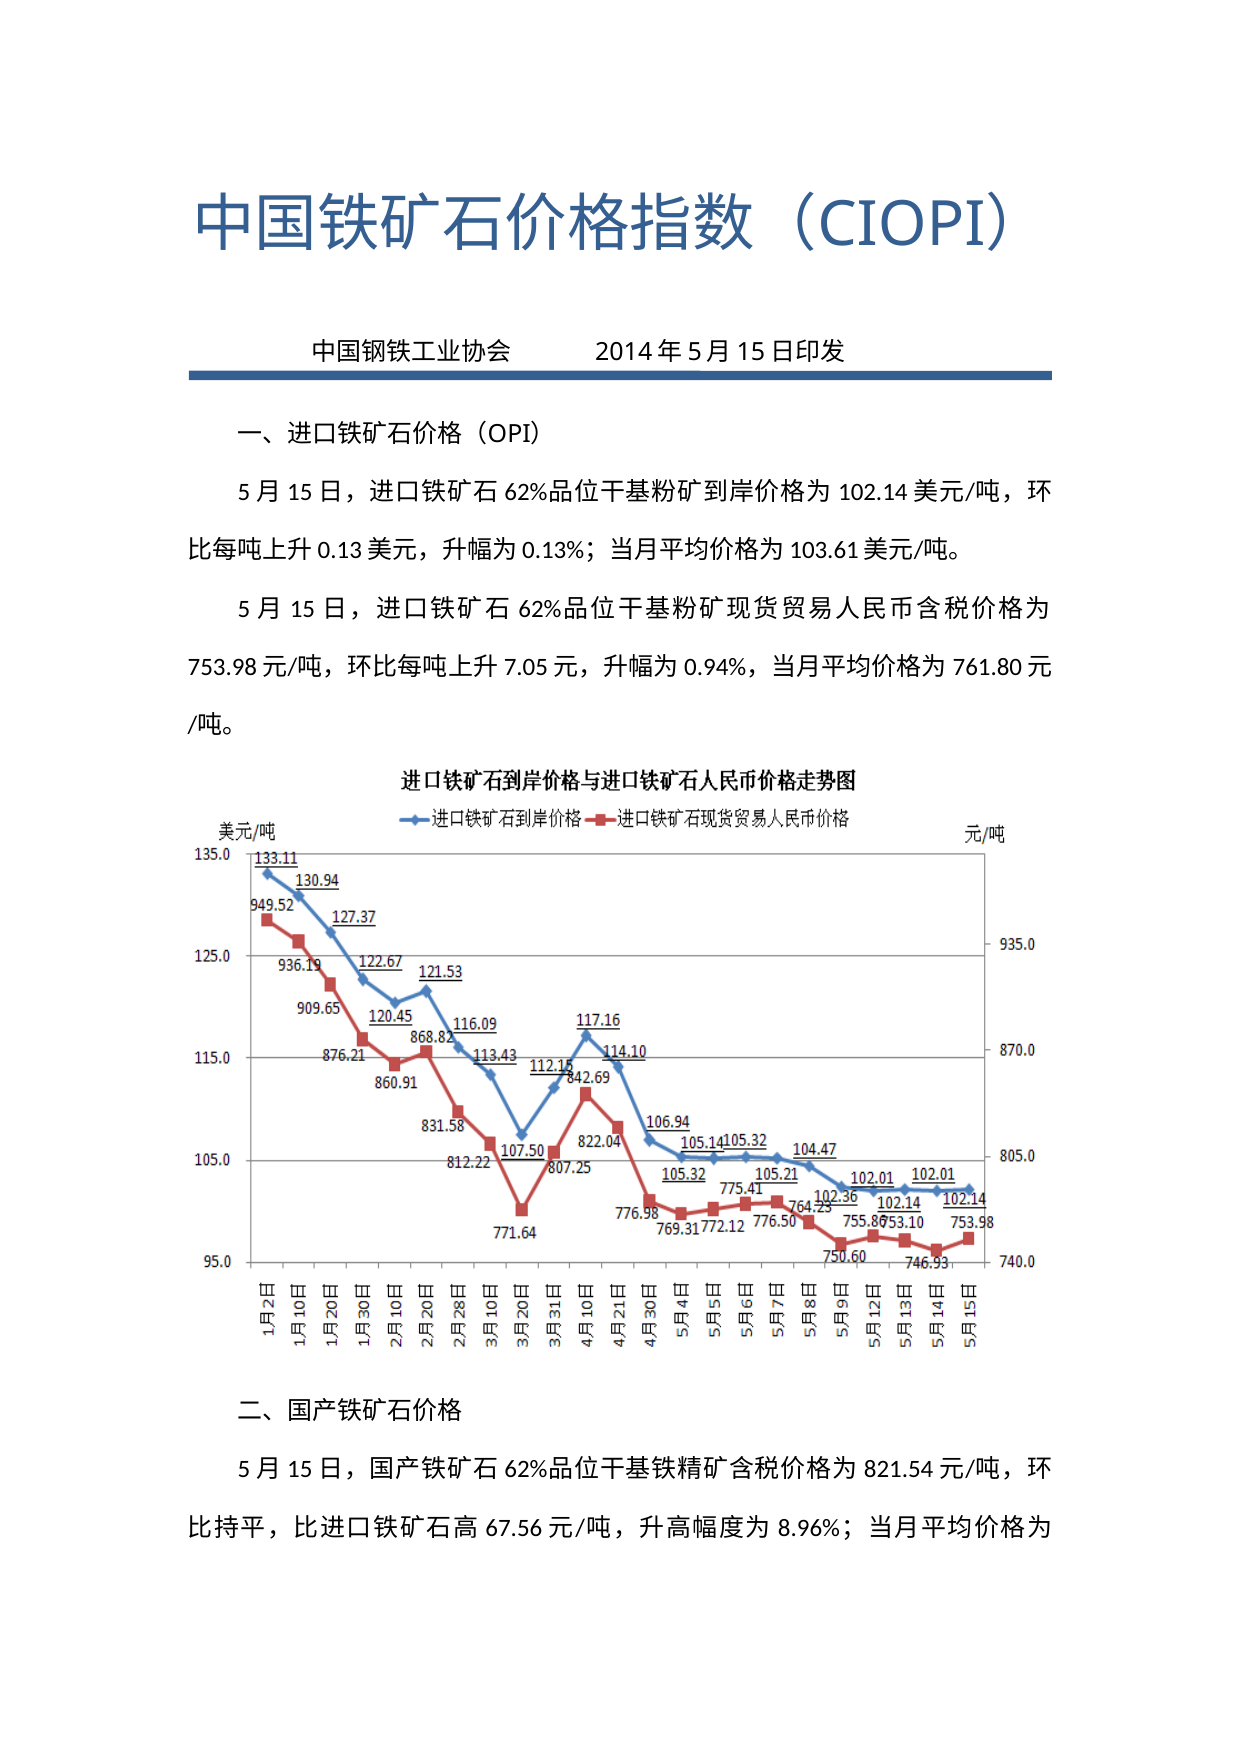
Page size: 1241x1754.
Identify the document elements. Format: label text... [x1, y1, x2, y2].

text 5月15日，进口铁矿石62%品位干基粉矿现货贸易人民币含税价格为753.98元/吨，环比每吨上升7.05元，升幅为0.94%，当月平均价格为761.80元/吨。 [187, 570, 1053, 745]
text 中国铁矿石价格指数（CIOPI） [187, 162, 1053, 266]
picture [187, 745, 1053, 1360]
text 5月15日，进口铁矿石62%品位干基粉矿到岸价格为102.14美元/吨，环比每吨上升0.13美元，升幅为0.13%；当月平均价格为103.61美元/吨。 [187, 454, 1053, 570]
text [187, 1431, 1053, 1548]
text 中国钢铁工业协会 2014年5月15日印发 [187, 318, 1053, 370]
text 二、国产铁矿石价格 [187, 1373, 1053, 1431]
text 一、进口铁矿石价格（OPI） [187, 395, 1053, 454]
